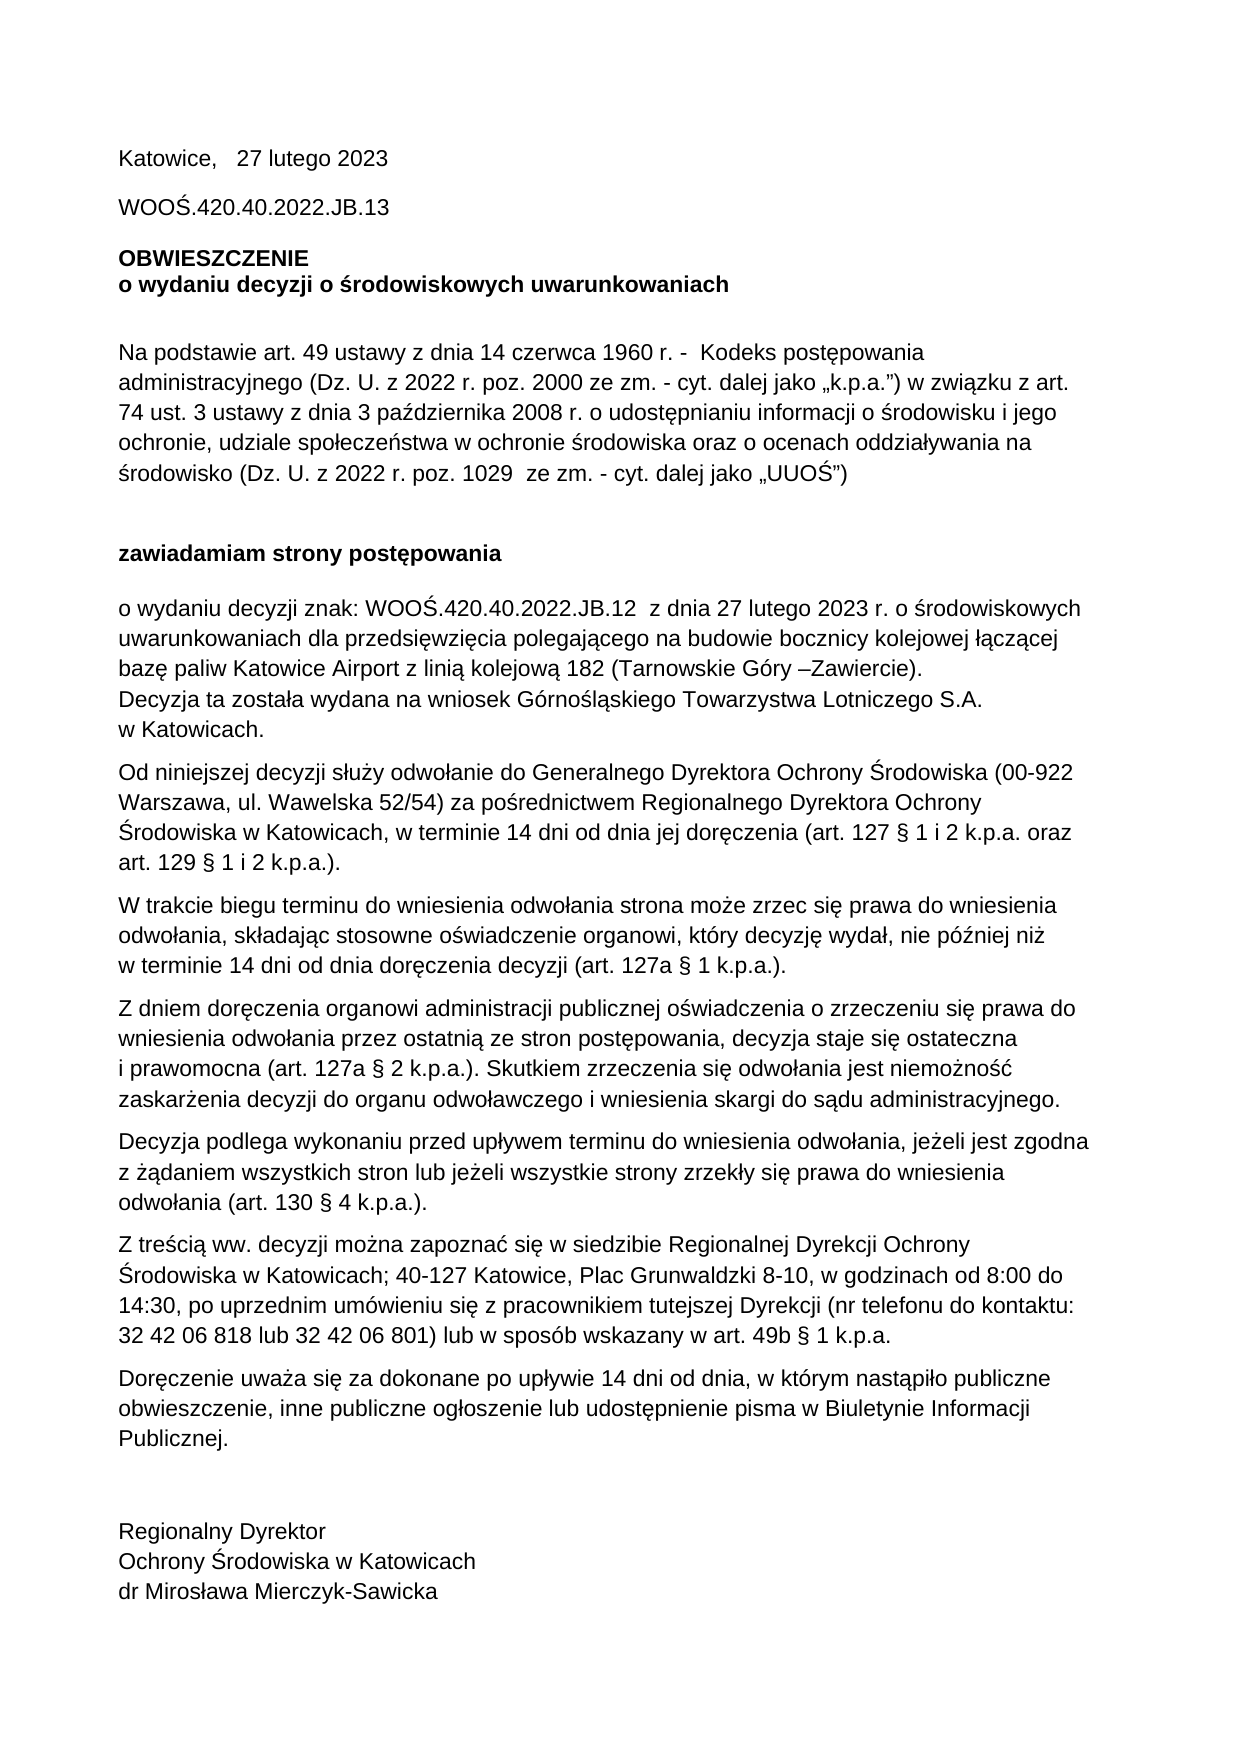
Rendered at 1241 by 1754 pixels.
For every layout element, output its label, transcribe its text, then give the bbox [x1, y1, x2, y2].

text Ochrony Środowiska w Katowicach [118, 1548, 1092, 1574]
text Decyzja podlega wykonaniu przed upływem terminu do wniesienia odwołania, jeżeli jest zgodna z żądaniem wszystkich stron lub jeżeli wszystkie strony zrzekły się prawa do wniesienia odwołania (art. 130 § 4 k.p.a.). [118, 1128, 1090, 1215]
list Na podstawie art. 49 ustawy z dnia 14 czerwca 1960 r. - Kodeks postępowania administracyjnego (Dz. U. z 2022 r. poz. 2000 ze zm. - cyt. dalej jako „k.p.a.”) w związku z art. 74 ust. 3 ustawy z dnia 3 października 2008 r. o udostępnianiu informacji o środowisku i jego ochronie, udziale społeczeństwa w ochronie środowiska oraz o ocenach oddziaływania na środowisko (Dz. U. z 2022 r. poz. 1029 ze zm. - cyt. dalej jako „UUOŚ”) [118, 339, 1092, 486]
list Decyzja ta została wydana na wniosek Górnośląskiego Towarzystwa Lotniczego S.A. w Katowicach. [118, 686, 1092, 742]
text Od niniejszej decyzji służy odwołanie do Generalnego Dyrektora Ochrony Środowiska (00-922 Warszawa, ul. Wawelska 52/54) za pośrednictwem Regionalnego Dyrektora Ochrony Środowiska w Katowicach, w terminie 14 dni od dnia jej doręczenia (art. 127 § 1 i 2 k.p.a. oraz art. 129 § 1 i 2 k.p.a.). [118, 758, 1090, 875]
text Katowice, 27 lutego 2023 [118, 148, 1092, 171]
text Z treścią ww. decyzji można zapoznać się w siedzibie Regionalnej Dyrekcji Ochrony Środowiska w Katowicach; 40-127 Katowice, Plac Grunwaldzki 8-10, w godzinach od 8:00 do 14:30, po uprzednim umówieniu się z pracownikiem tutejszej Dyrekcji (nr telefonu do kontaktu: 32 42 06 818 lub 32 42 06 801) lub w sposób wskazany w art. 49b § 1 k.p.a. [118, 1231, 1092, 1348]
subtitle OBWIESZCZENIE [118, 244, 1092, 271]
text dr Mirosława Mierczyk-Sawicka [118, 1578, 1092, 1604]
text W trakcie biegu terminu do wniesienia odwołania strona może zrzec się prawa do wniesienia odwołania, składając stosowne oświadczenie organowi, który decyzję wydał, nie później niż w terminie 14 dni od dnia doręczenia decyzji (art. 127a § 1 k.p.a.). [118, 892, 1090, 978]
text WOOŚ.420.40.2022.JB.13 [118, 196, 1092, 219]
text Z dniem doręczenia organowi administracji publicznej oświadczenia o zrzeczeniu się prawa do wniesienia odwołania przez ostatnią ze stron postępowania, decyzja staje się ostateczna i prawomocna (art. 127a § 2 k.p.a.). Skutkiem zrzeczenia się odwołania jest niemożność zaskarżenia decyzji do organu odwoławczego i wniesienia skargi do sądu administracyjnego. [118, 995, 1090, 1112]
text Doręczenie uważa się za dokonane po upływie 14 dni od dnia, w którym nastąpiło publiczne obwieszczenie, inne publiczne ogłoszenie lub udostępnienie pisma w Biuletynie Informacji Publicznej. [118, 1365, 1092, 1451]
list o wydaniu decyzji znak: WOOŚ.420.40.2022.JB.12 z dnia 27 lutego 2023 r. o środowiskowych uwarunkowaniach dla przedsięwzięcia polegającego na budowie bocznicy kolejowej łączącej bazę paliw Katowice Airport z linią kolejową 182 (Tarnowskie Góry –Zawiercie). [118, 595, 1092, 682]
list zawiadamiam strony postępowania [118, 540, 1092, 566]
text Regionalny Dyrektor [118, 1518, 1092, 1544]
text o wydaniu decyzji o środowiskowych uwarunkowaniach [118, 271, 1092, 297]
